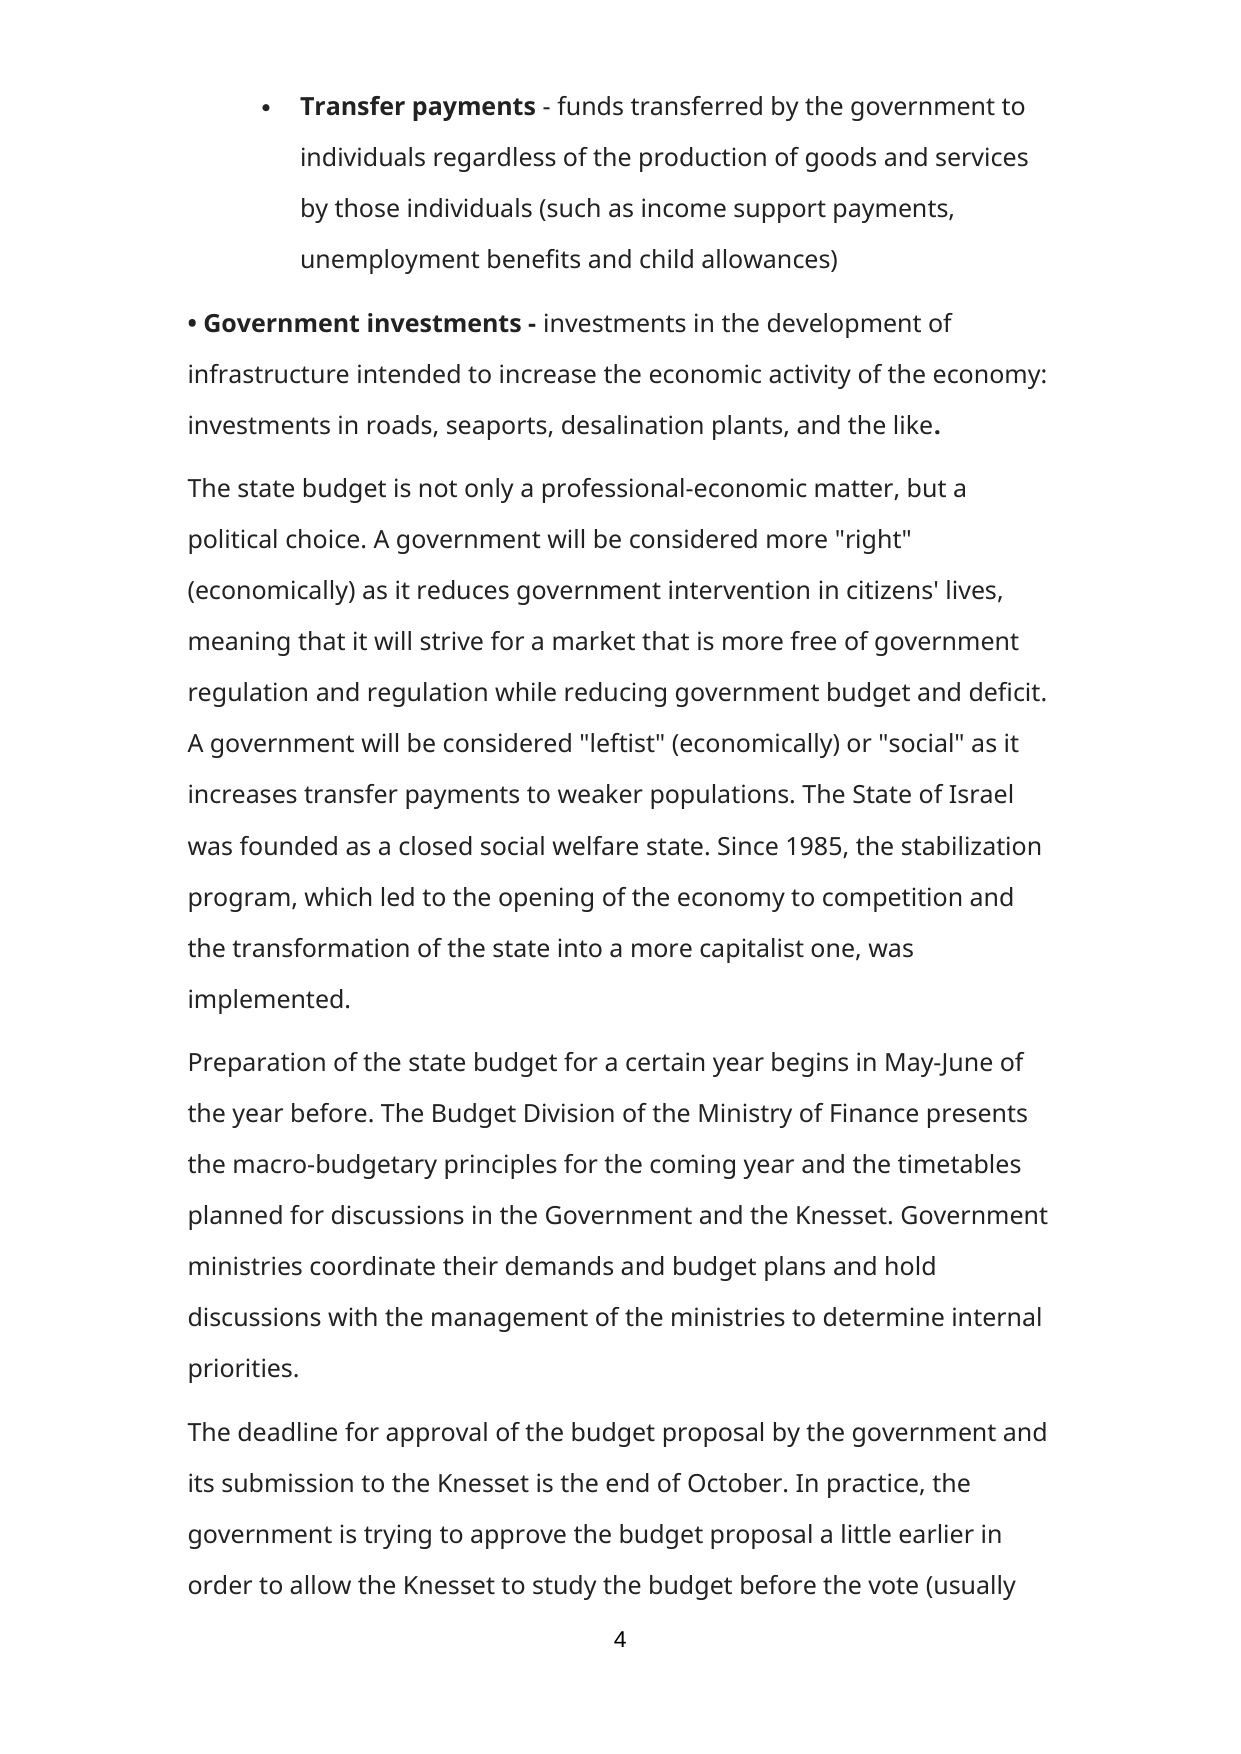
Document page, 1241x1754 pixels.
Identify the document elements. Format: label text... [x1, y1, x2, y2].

text The state budget is not only a professional-economic matter, but a political choice. A government will be considered more "right" (economically) as it reduces government intervention in citizens' lives, meaning that it will strive for a market that is more free of government regulation and regulation while reducing government budget and deficit. A government will be considered "leftist" (economically) or "social" as it increases transfer payments to weaker populations. The State of Israel was founded as a closed social welfare state. Since 1985, the stabilization program, which led to the opening of the economy to competition and the transformation of the state into a more capitalist one, was implemented. [187, 471, 1053, 1015]
list Transfer payments - funds transferred by the government to individuals regardless of the production of goods and services by those individuals (such as income support payments, unemployment benefits and child allowances) [262, 89, 1053, 276]
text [187, 1415, 1053, 1602]
text • Government investments - investments in the development of infrastructure intended to increase the economic activity of the economy: investments in roads, seaports, desalination plants, and the like. [187, 305, 1053, 441]
text Preparation of the state budget for a certain year begins in May-June of the year before. The Budget Division of the Ministry of Finance presents the macro-budgetary principles for the coming year and the timetables planned for discussions in the Government and the Knesset. Government ministries coordinate their demands and budget plans and hold discussions with the management of the ministries to determine internal priorities. [187, 1045, 1053, 1385]
